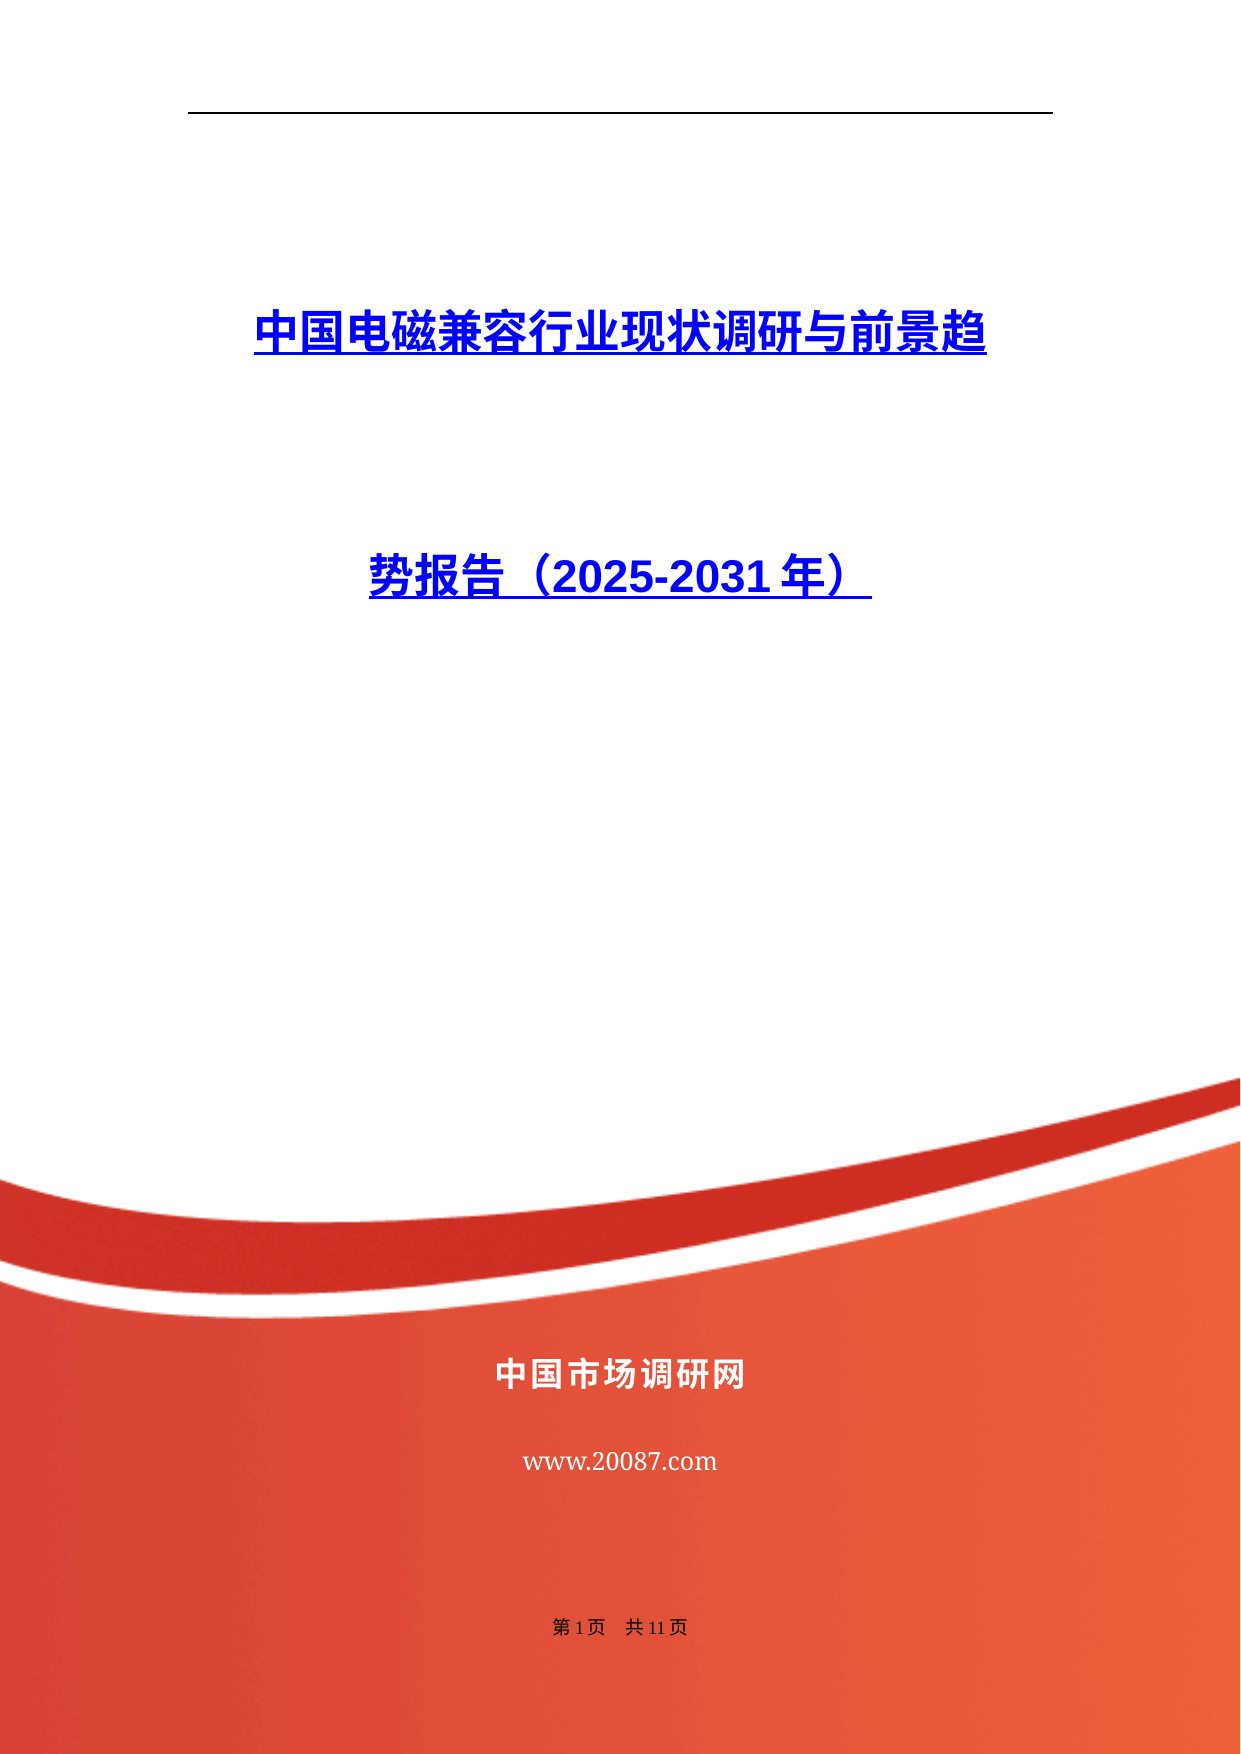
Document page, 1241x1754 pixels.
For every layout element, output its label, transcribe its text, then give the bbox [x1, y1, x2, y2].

picture [0, 1006, 1241, 1754]
table_header 中国电磁兼容行业现状调研与前景趋势报告（2025-2031年） [188, 207, 1053, 773]
text www.20087.com [187, 1428, 1053, 1493]
subtitle 中国市场调研网 [187, 1339, 1053, 1404]
